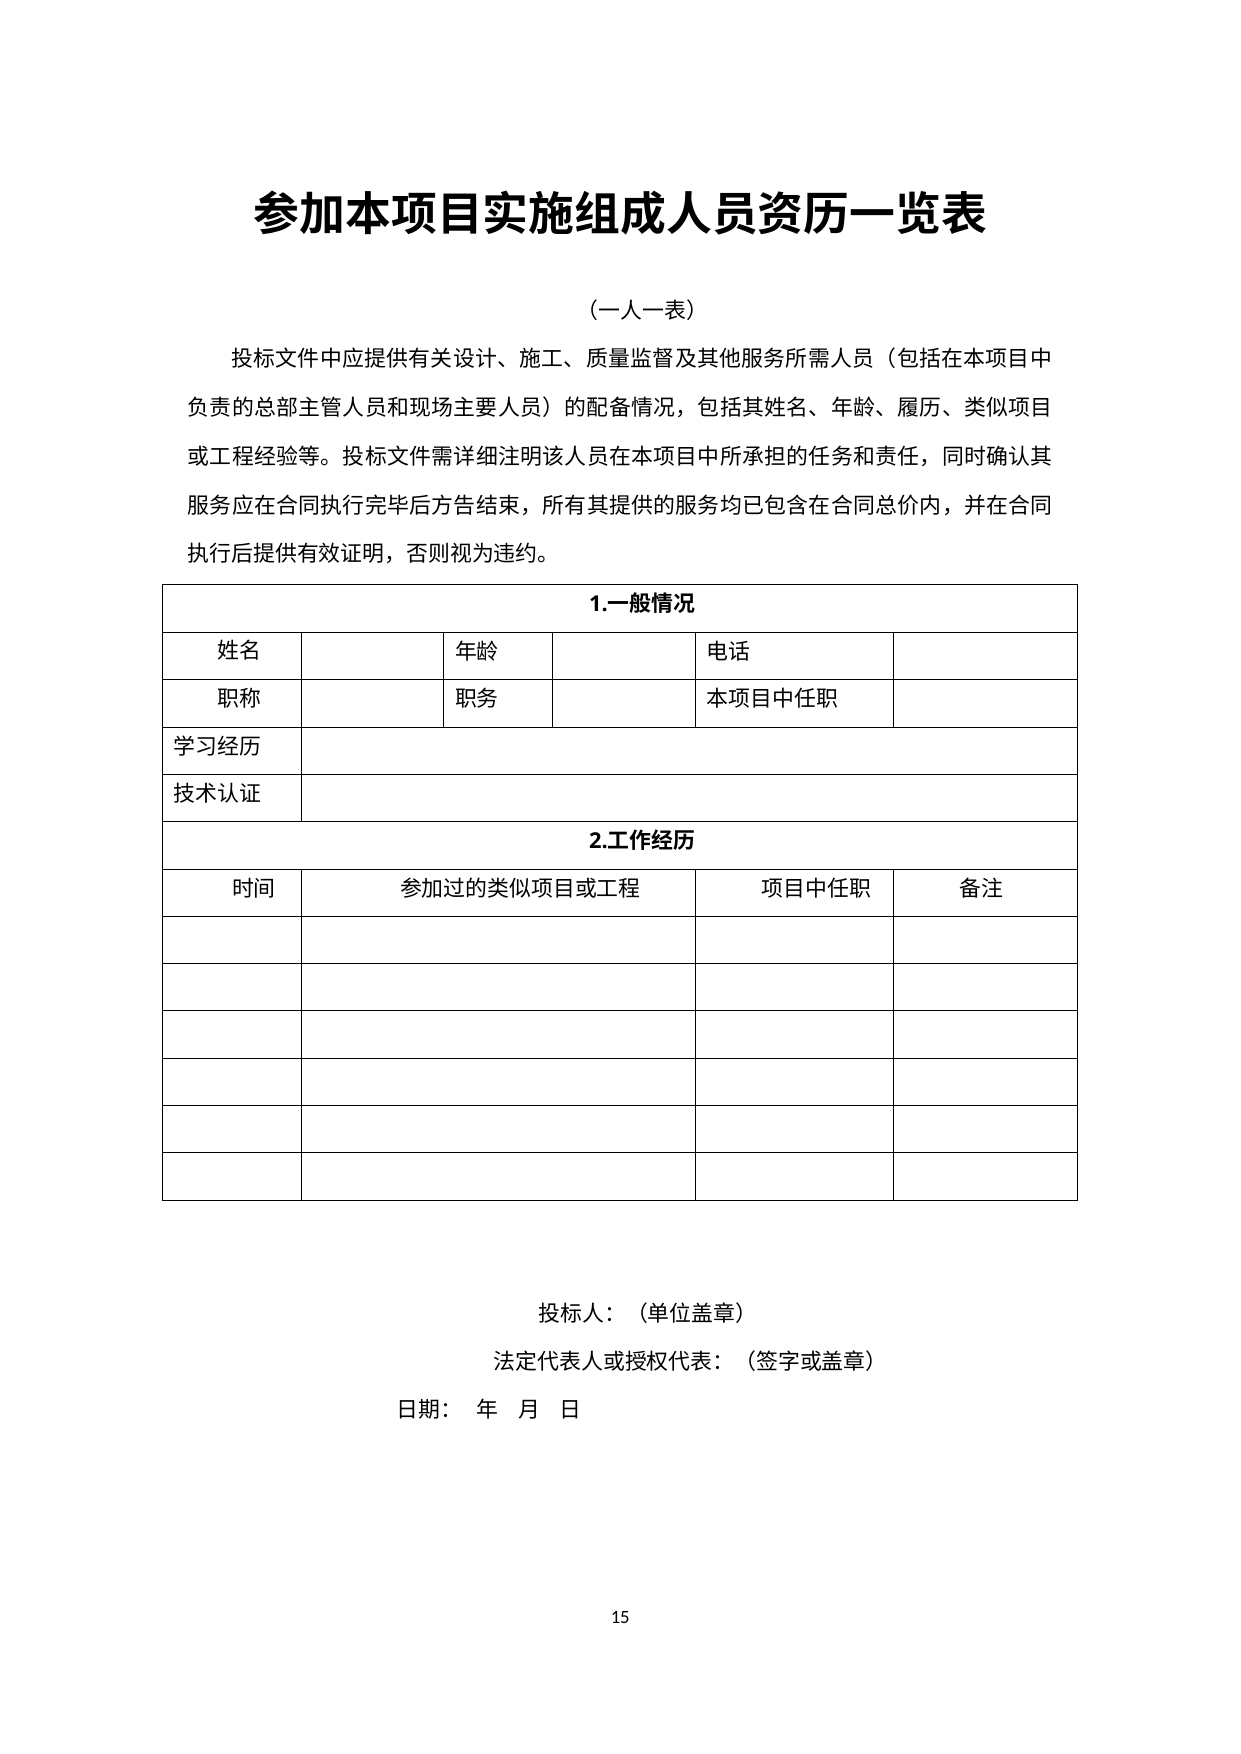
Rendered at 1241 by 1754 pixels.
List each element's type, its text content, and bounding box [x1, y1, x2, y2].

table_cell [894, 1059, 1077, 1105]
table_cell [894, 1153, 1077, 1199]
table_header 1.一般情况 [163, 585, 1077, 632]
table_cell [894, 680, 1077, 727]
table_cell 技术认证 [163, 775, 301, 821]
table_cell [894, 1106, 1077, 1152]
table_cell [302, 728, 1077, 774]
table_cell [163, 1153, 301, 1199]
table_cell [302, 775, 1077, 821]
text 参加本项目实施组成人员资历一览表 [187, 162, 1053, 259]
table_cell [302, 917, 695, 963]
table_cell [894, 964, 1077, 1010]
table_cell [302, 1011, 695, 1058]
table_cell [696, 1106, 893, 1152]
table_cell [894, 917, 1077, 963]
text 日期： 年 月 日 [187, 1392, 1053, 1424]
table_cell 2.工作经历 [163, 822, 1077, 868]
table_cell [696, 1011, 893, 1058]
table_cell [553, 633, 695, 679]
text 法定代表人或授权代表：（签字或盖章） [187, 1344, 1053, 1376]
table_cell [302, 633, 443, 679]
table_cell 备注 [894, 870, 1077, 916]
table_cell [302, 680, 443, 727]
text （一人一表） [187, 293, 1053, 325]
table_cell 时间 [163, 870, 301, 916]
table_cell [163, 1011, 301, 1058]
table_cell 学习经历 [163, 728, 301, 774]
table_cell [696, 964, 893, 1010]
table_cell 项目中任职 [696, 870, 893, 916]
table_cell [302, 1106, 695, 1152]
table_cell [553, 680, 695, 727]
table_cell 参加过的类似项目或工程 [302, 870, 695, 916]
table_cell [696, 917, 893, 963]
table_cell 职称 [163, 680, 301, 727]
text 投标人：（单位盖章） [187, 1295, 1053, 1328]
table_cell 本项目中任职 [696, 680, 893, 727]
table_cell 电话 [696, 633, 893, 679]
table_cell 职务 [444, 680, 552, 727]
table_cell [696, 1059, 893, 1105]
table_cell [696, 1153, 893, 1199]
table_cell [163, 1106, 301, 1152]
table_cell [163, 1059, 301, 1105]
table_cell [302, 964, 695, 1010]
table_cell [894, 633, 1077, 679]
table_cell [894, 1011, 1077, 1058]
table_cell 姓名 [163, 633, 301, 679]
table_cell [163, 917, 301, 963]
table_cell [163, 964, 301, 1010]
table_cell 年龄 [444, 633, 552, 679]
table_cell [302, 1059, 695, 1105]
text 投标文件中应提供有关设计、施工、质量监督及其他服务所需人员（包括在本项目中负责的总部主管人员和现场主要人员）的配备情况，包括其姓名、年龄、履历、类似项目或工程经验等。投标文件需详细注明该人员在本项目中所承担的任务和责任，同时确认其服务应在合同执行完毕后方告结束，所有其提供的服务均已包含在合同总价内，并在合同执行后提供有效证明，否则视为违约。 [187, 341, 1053, 568]
table_cell [302, 1153, 695, 1199]
